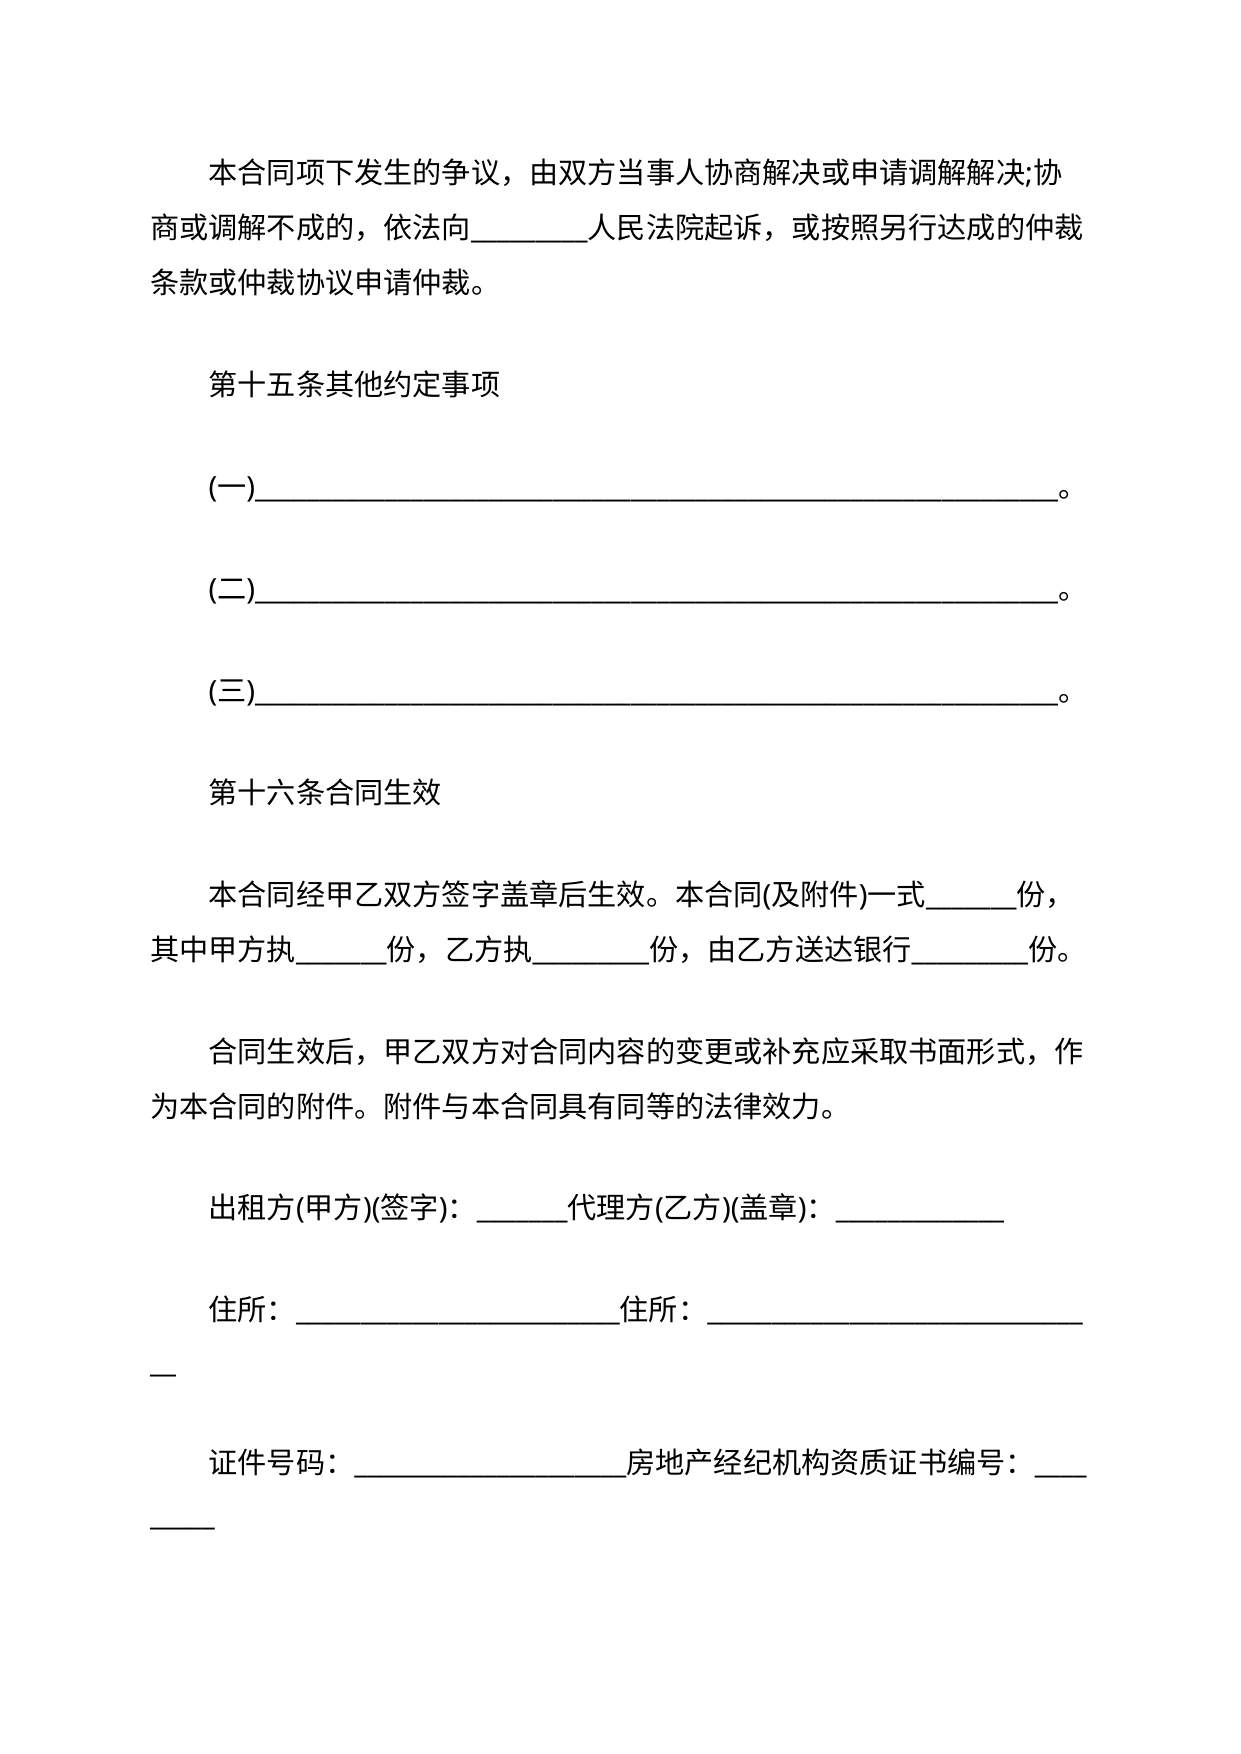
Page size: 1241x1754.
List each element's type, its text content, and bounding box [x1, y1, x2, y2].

text 出租方(甲方)(签字)：_______代理方(乙方)(盖章)：_____________ [150, 1185, 1090, 1227]
text 第十六条合同生效 [150, 769, 1090, 812]
text 本合同项下发生的争议，由双方当事人协商解决或申请调解解决;协商或调解不成的，依法向_________人民法院起诉，或按照另行达成的仲裁条款或仲裁协议申请仲裁。 [150, 150, 1090, 302]
text 本合同经甲乙双方签字盖章后生效。本合同(及附件)一式_______份，其中甲方执_______份，乙方执_________份，由乙方送达银行_________份。 [150, 871, 1090, 969]
text 证件号码：_____________________房地产经纪机构资质证书编号：_________ [150, 1439, 1090, 1533]
text 第十五条其他约定事项 [150, 362, 1090, 404]
text 合同生效后，甲乙双方对合同内容的变更或补充应采取书面形式，作为本合同的附件。附件与本合同具有同等的法律效力。 [150, 1028, 1090, 1125]
text 住所：_________________________住所：_______________________________ [150, 1287, 1090, 1381]
text (一)______________________________________________________________。 [150, 463, 1090, 506]
text (三)______________________________________________________________。 [150, 667, 1090, 710]
text (二)______________________________________________________________。 [150, 566, 1090, 608]
